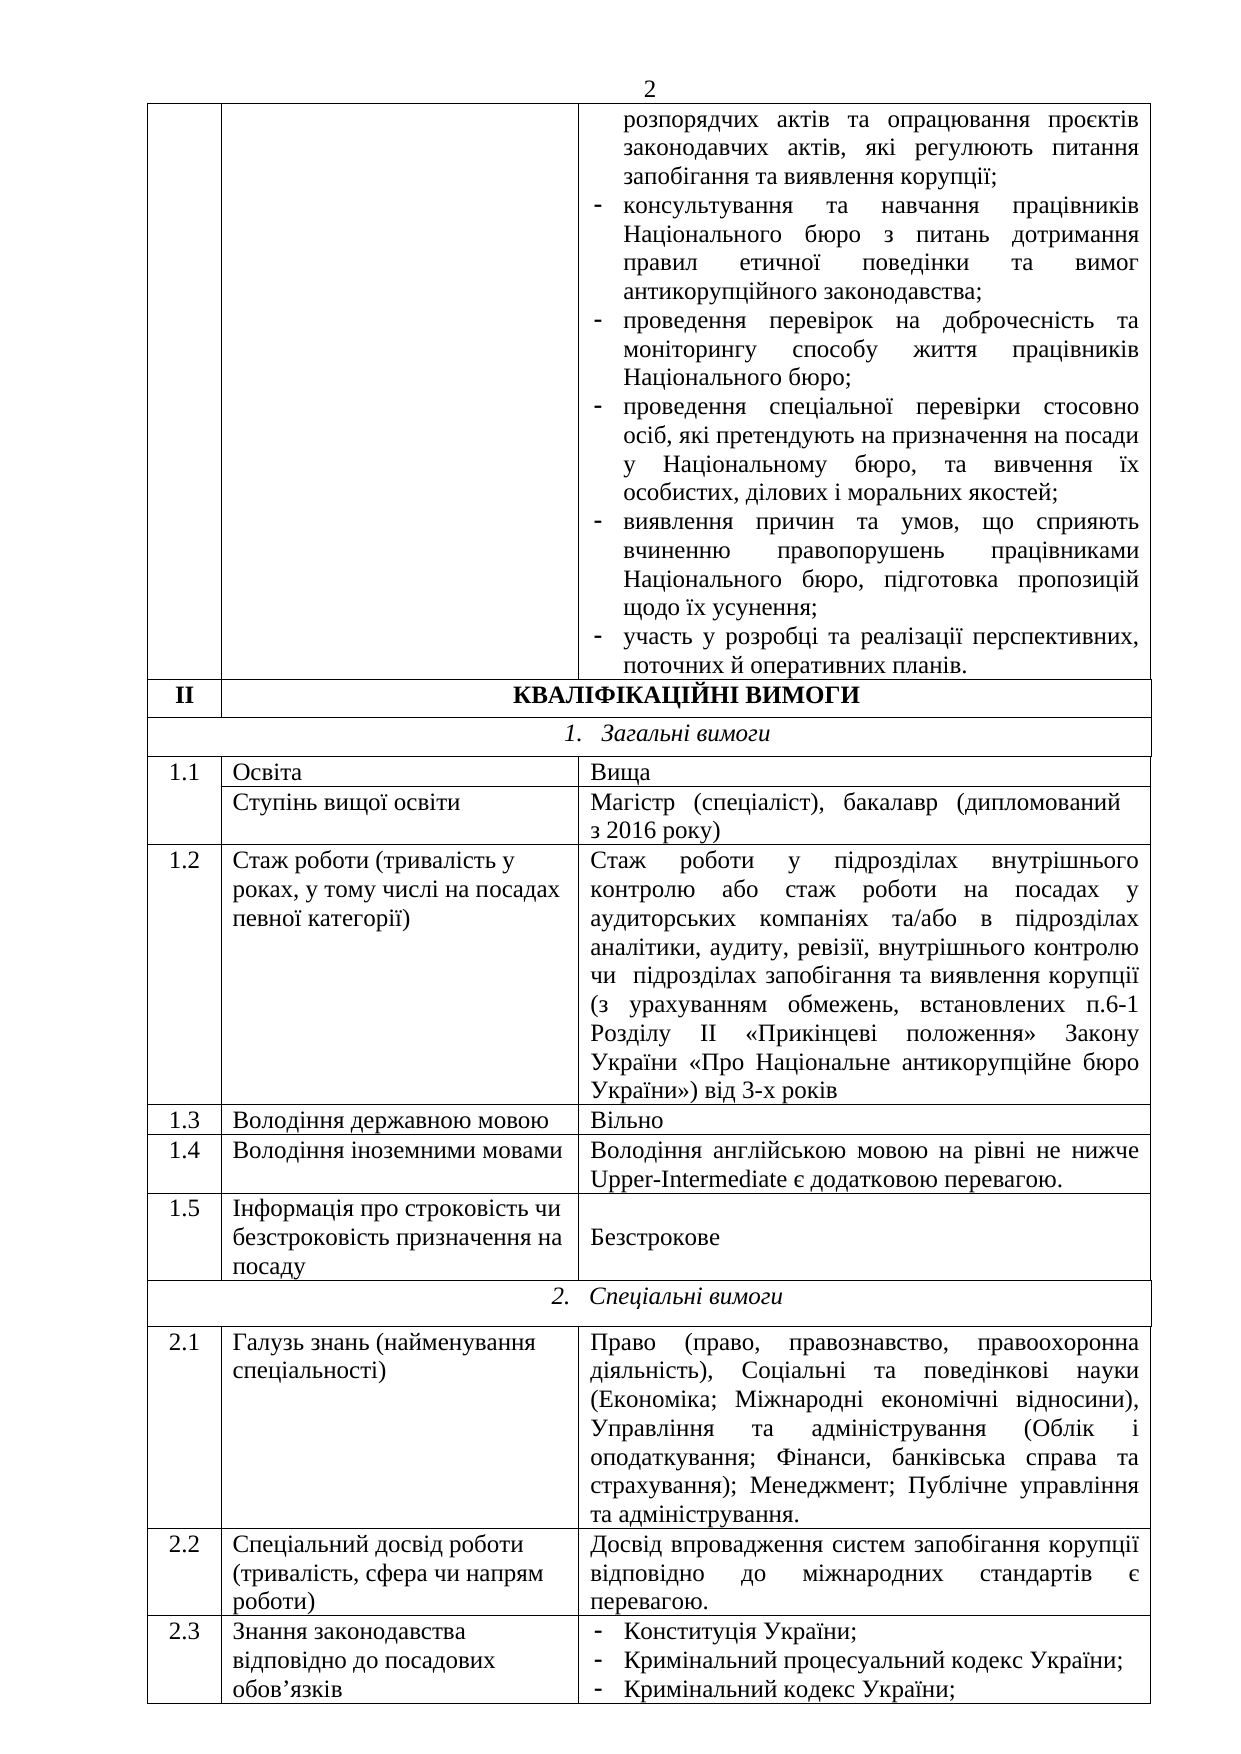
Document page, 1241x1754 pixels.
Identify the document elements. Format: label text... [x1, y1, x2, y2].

table_cell 1.3 [148, 1105, 221, 1134]
table_cell КВАЛІФІКАЦІЙНІ ВИМОГИ [222, 680, 1151, 717]
table_cell Ступінь вищої освіти [222, 787, 578, 844]
table_cell Володіння державною мовою [222, 1105, 578, 1134]
table_cell Досвід впровадження систем запобігання корупції відповідно до міжнародних стандартів є перевагою. [709, 1529, 1150, 1615]
table_cell 2.1 [148, 1327, 221, 1528]
table_cell 2.3 [148, 1616, 221, 1702]
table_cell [222, 104, 578, 679]
table_cell 1.1 [148, 757, 221, 844]
table_cell 1.2 [148, 845, 221, 1104]
table_cell Інформація про строковість чи безстроковість призначення на посаду [222, 1194, 578, 1280]
table_cell Загальні вимоги [148, 718, 1151, 756]
table_cell Безстрокове [579, 1194, 1150, 1280]
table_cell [222, 1616, 578, 1702]
table_cell [148, 104, 221, 679]
table_cell Володіння іноземними мовами [222, 1135, 578, 1192]
table_cell ІІ [148, 680, 221, 717]
table_cell Стаж роботи у підрозділах внутрішнього контролю або стаж роботи на посадах у аудиторських компаніях та/або в підрозділах аналітики, аудиту, ревізії, внутрішнього контролю чи підрозділах запобігання та виявлення корупції (з урахуванням обмежень, встановлених п.6-1 Розділу ІІ «Прикінцеві положення» Закону України «Про Національне антикорупційне бюро України») від 3-х років [579, 845, 1150, 1104]
table_cell Спеціальний досвід роботи (тривалість, сфера чи напрям роботи) [222, 1529, 578, 1615]
table_cell 1.5 [148, 1194, 221, 1280]
table_cell Магістр (спеціаліст), бакалавр (дипломований з 2016 року) [721, 787, 1150, 844]
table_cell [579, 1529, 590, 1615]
table_cell 1.4 [148, 1135, 221, 1192]
table_cell Право (право, правознавство, правоохоронна діяльність), Соціальні та поведінкові науки (Економіка; Міжнародні економічні відносини), Управління та адміністрування (Облік і оподаткування; Фінанси, банківська справа та страхування); Менеджмент; Публічне управління та адміністрування. [579, 1327, 1150, 1528]
table_cell Стаж роботи (тривалість у роках, у тому числі на посадах певної категорії) [222, 845, 578, 1104]
table_cell Вища [579, 757, 1150, 786]
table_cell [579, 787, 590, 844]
table_cell Галузь знань (найменування спеціальності) [222, 1327, 578, 1528]
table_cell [579, 104, 1150, 679]
table_cell Володіння англійською мовою на рівні не нижче Upper-Intermediate є додатковою перевагою. [579, 1135, 1150, 1192]
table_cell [579, 1616, 1150, 1702]
table_cell Спеціальні вимоги [148, 1281, 1151, 1326]
table_cell Освіта [222, 757, 578, 786]
table_cell 2.2 [148, 1529, 221, 1615]
table_cell Вільно [579, 1105, 1150, 1134]
